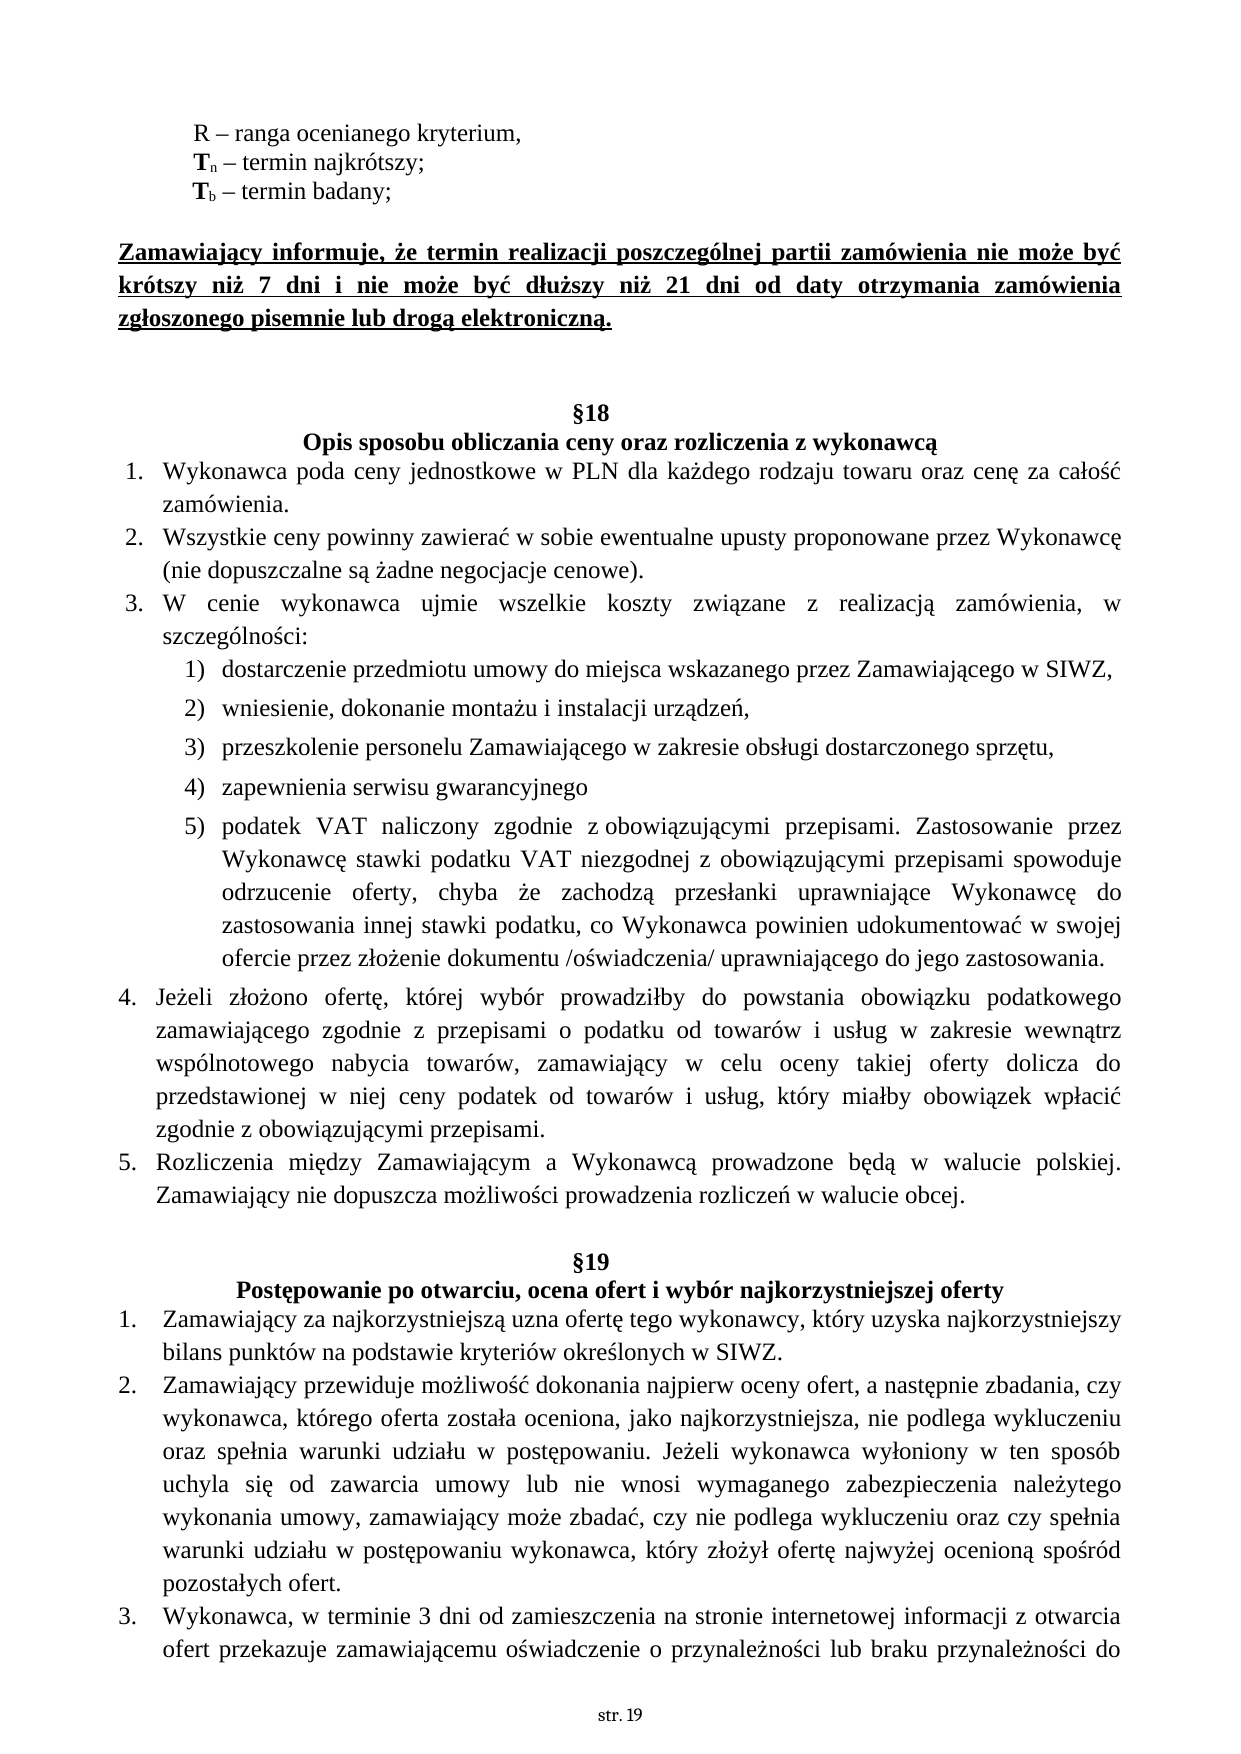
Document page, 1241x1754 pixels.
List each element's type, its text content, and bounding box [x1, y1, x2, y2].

list zapewnienia serwisu gwarancyjnego [184, 772, 1122, 801]
subtitle Opis sposobu obliczania ceny oraz rozliczenia z wykonawcą [118, 427, 1122, 456]
list przeszkolenie personelu Zamawiającego w zakresie obsługi dostarczonego sprzętu, [184, 732, 1122, 761]
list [118, 1601, 1122, 1663]
list wniesienie, dokonanie montażu i instalacji urządzeń, [184, 693, 1122, 722]
list Jeżeli złożono ofertę, której wybór prowadziłby do powstania obowiązku podatkowego zamawiającego zgodnie z przepisami o podatku od towarów i usług w zakresie wewnątrz wspólnotowego nabycia towarów, zamawiający w celu oceny takiej oferty dolicza do przedstawionej w niej ceny podatek od towarów i usług, który miałby obowiązek wpłacić zgodnie z obowiązującymi przepisami. [118, 982, 1122, 1143]
list Zamawiający za najkorzystniejszą uzna ofertę tego wykonawcy, który uzyska najkorzystniejszy bilans punktów na podstawie kryteriów określonych w SIWZ. [118, 1304, 1122, 1366]
text R – ranga ocenianego kryterium, [118, 118, 1122, 147]
list Wykonawca poda ceny jednostkowe w PLN dla każdego rodzaju towaru oraz cenę za całość zamówienia. [125, 456, 1122, 518]
text Zamawiający informuje, że termin realizacji poszczególnej partii zamówienia nie może być krótszy niż 7 dni i nie może być dłuższy niż 21 dni od daty otrzymania zamówienia zgłoszonego pisemnie lub drogą elektroniczną. [118, 237, 1122, 296]
text Tb – termin badany; [192, 176, 1122, 204]
list Zamawiający przewiduje możliwość dokonania najpierw oceny ofert, a następnie zbadania, czy wykonawca, którego oferta została oceniona, jako najkorzystniejsza, nie podlega wykluczeniu oraz spełnia warunki udziału w postępowaniu. Jeżeli wykonawca wyłoniony w ten sposób uchyla się od zawarcia umowy lub nie wnosi wymaganego zabezpieczenia należytego wykonania umowy, zamawiający może zbadać, czy nie podlega wykluczeniu oraz czy spełnia warunki udziału w postępowaniu wykonawca, który złożył ofertę najwyżej ocenioną spośród pozostałych ofert. [118, 1370, 1122, 1597]
list Wszystkie ceny powinny zawierać w sobie ewentualne upusty proponowane przez Wykonawcę (nie dopuszczalne są żadne negocjacje cenowe). [125, 522, 1122, 584]
list podatek VAT naliczony zgodnie z obowiązującymi przepisami. Zastosowanie przez Wykonawcę stawki podatku VAT niezgodnej z obowiązującymi przepisami spowoduje odrzucenie oferty, chyba że zachodzą przesłanki uprawniające Wykonawcę do zastosowania innej stawki podatku, co Wykonawca powinien udokumentować w swojej ofercie przez złożenie dokumentu /oświadczenia/ uprawniającego do jego zastosowania. [184, 811, 1122, 972]
list Rozliczenia między Zamawiającym a Wykonawcą prowadzone będą w walucie polskiej. Zamawiający nie dopuszcza możliwości prowadzenia rozliczeń w walucie obcej. [118, 1147, 1122, 1209]
list W cenie wykonawca ujmie wszelkie koszty związane z realizacją zamówienia, w szczególności: [125, 588, 1122, 650]
text Zamawiający informuje, że termin realizacji poszczególnej partii zamówienia nie może być krótszy niż 7 dni i nie może być dłuższy niż 21 dni od daty otrzymania zamówienia zgłoszonego pisemnie lub drogą elektroniczną. [118, 297, 1122, 332]
text Tn – termin najkrótszy; [193, 147, 1122, 176]
subtitle Postępowanie po otwarciu, ocena ofert i wybór najkorzystniejszej oferty [118, 1275, 1122, 1304]
list dostarczenie przedmiotu umowy do miejsca wskazanego przez Zamawiającego w SIWZ, [184, 654, 1122, 683]
